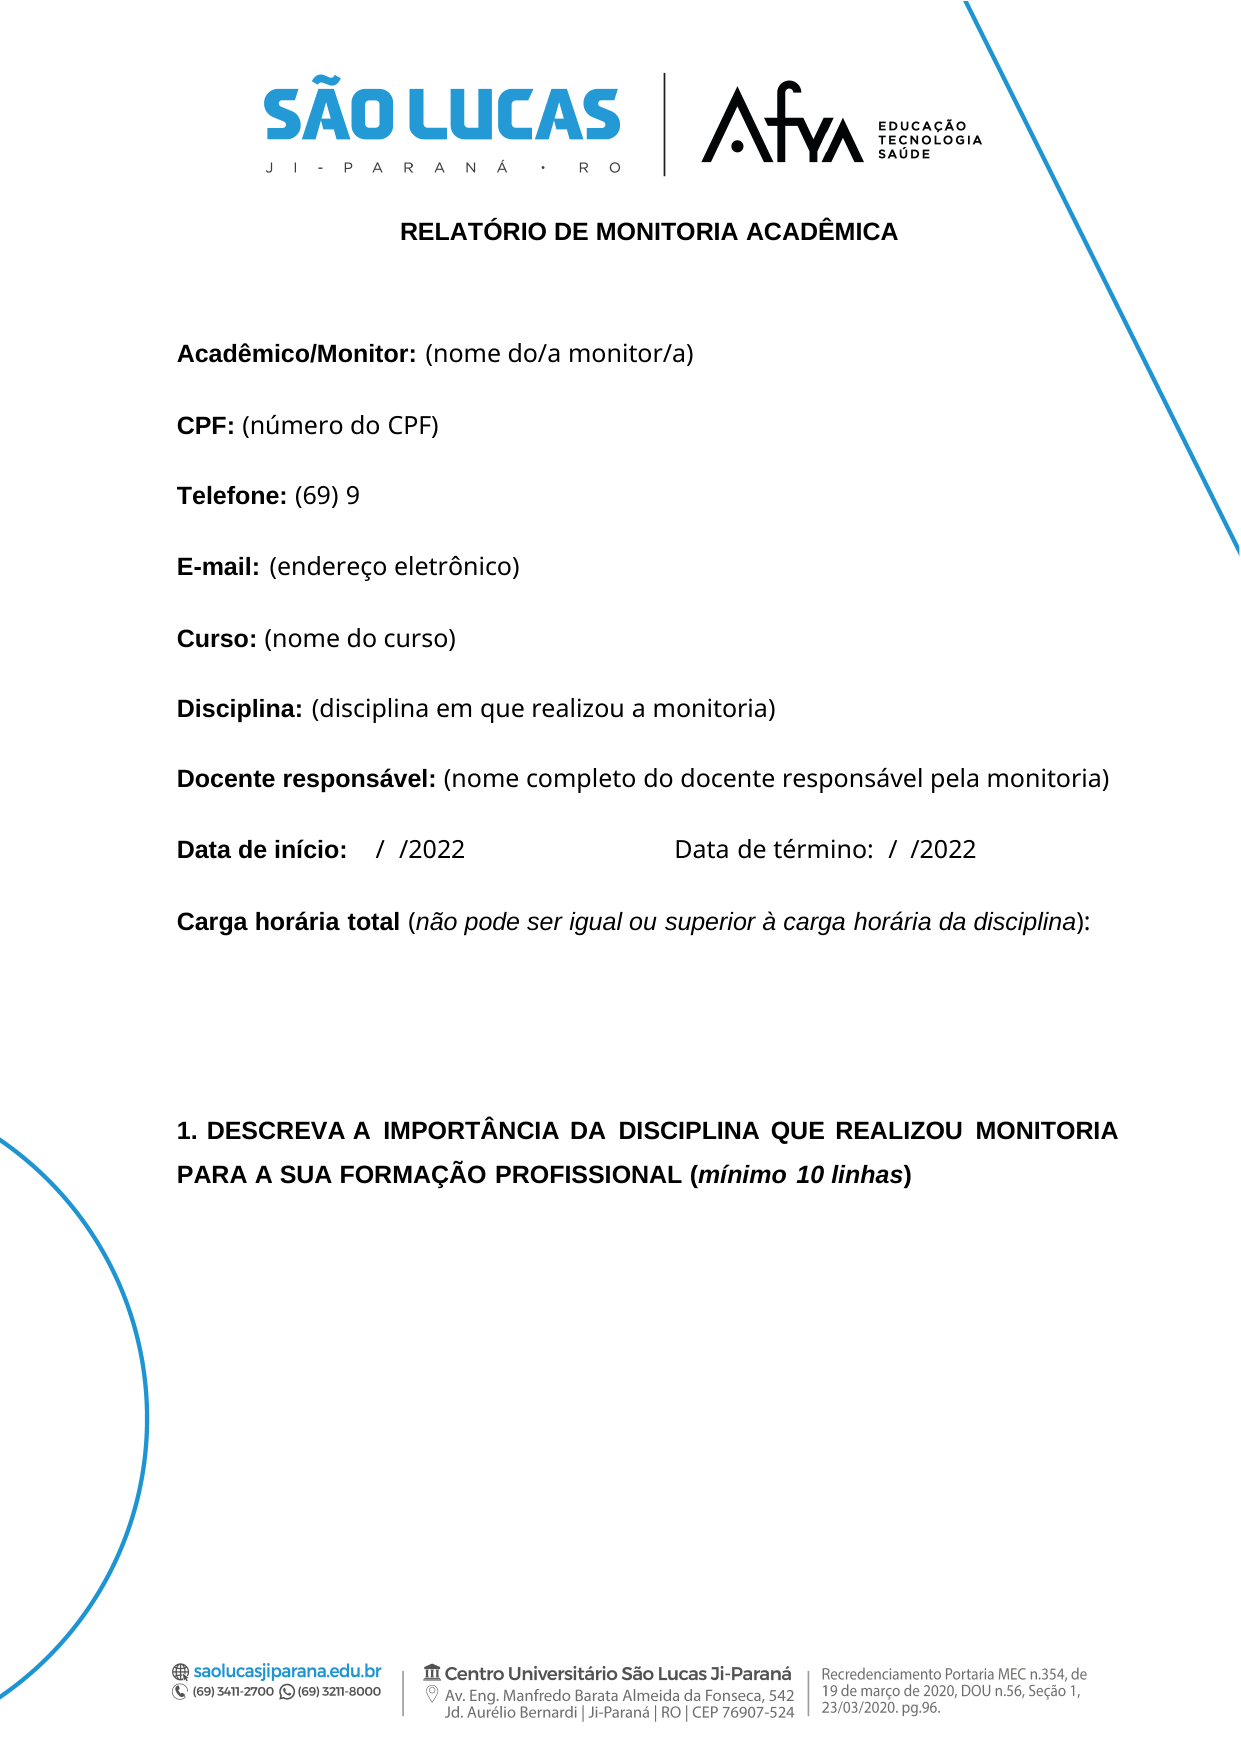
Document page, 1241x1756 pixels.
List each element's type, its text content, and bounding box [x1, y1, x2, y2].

text Disciplina: (disciplina em que realizou a monitoria) [177, 691, 1134, 725]
text Curso: (nome do curso) [177, 620, 1134, 654]
text Telefone: (69) 9 [177, 478, 1134, 512]
picture [0, 1, 1240, 1756]
text Data de início: / /2022 Data de término: / /2022 [177, 831, 1134, 865]
list DESCREVA A IMPORTÂNCIA DA DISCIPLINA QUE REALIZOU MONITORIA PARA A SUA FORMAÇÃO PROFISSIONAL (mínimo 10 linhas) [177, 1116, 1121, 1188]
text Carga horária total (não pode ser igual ou superior à carga horária da disciplina): [177, 903, 1134, 937]
text E-mail: (endereço eletrônico) [177, 548, 1134, 582]
text Docente responsável: (nome completo do docente responsável pela monitoria) [177, 761, 1134, 795]
text CPF: (número do CPF) [177, 408, 1134, 442]
text RELATÓRIO DE MONITORIA ACADÊMICA [369, 216, 929, 245]
text Acadêmico/Monitor: (nome do/a monitor/a) [177, 336, 1134, 369]
